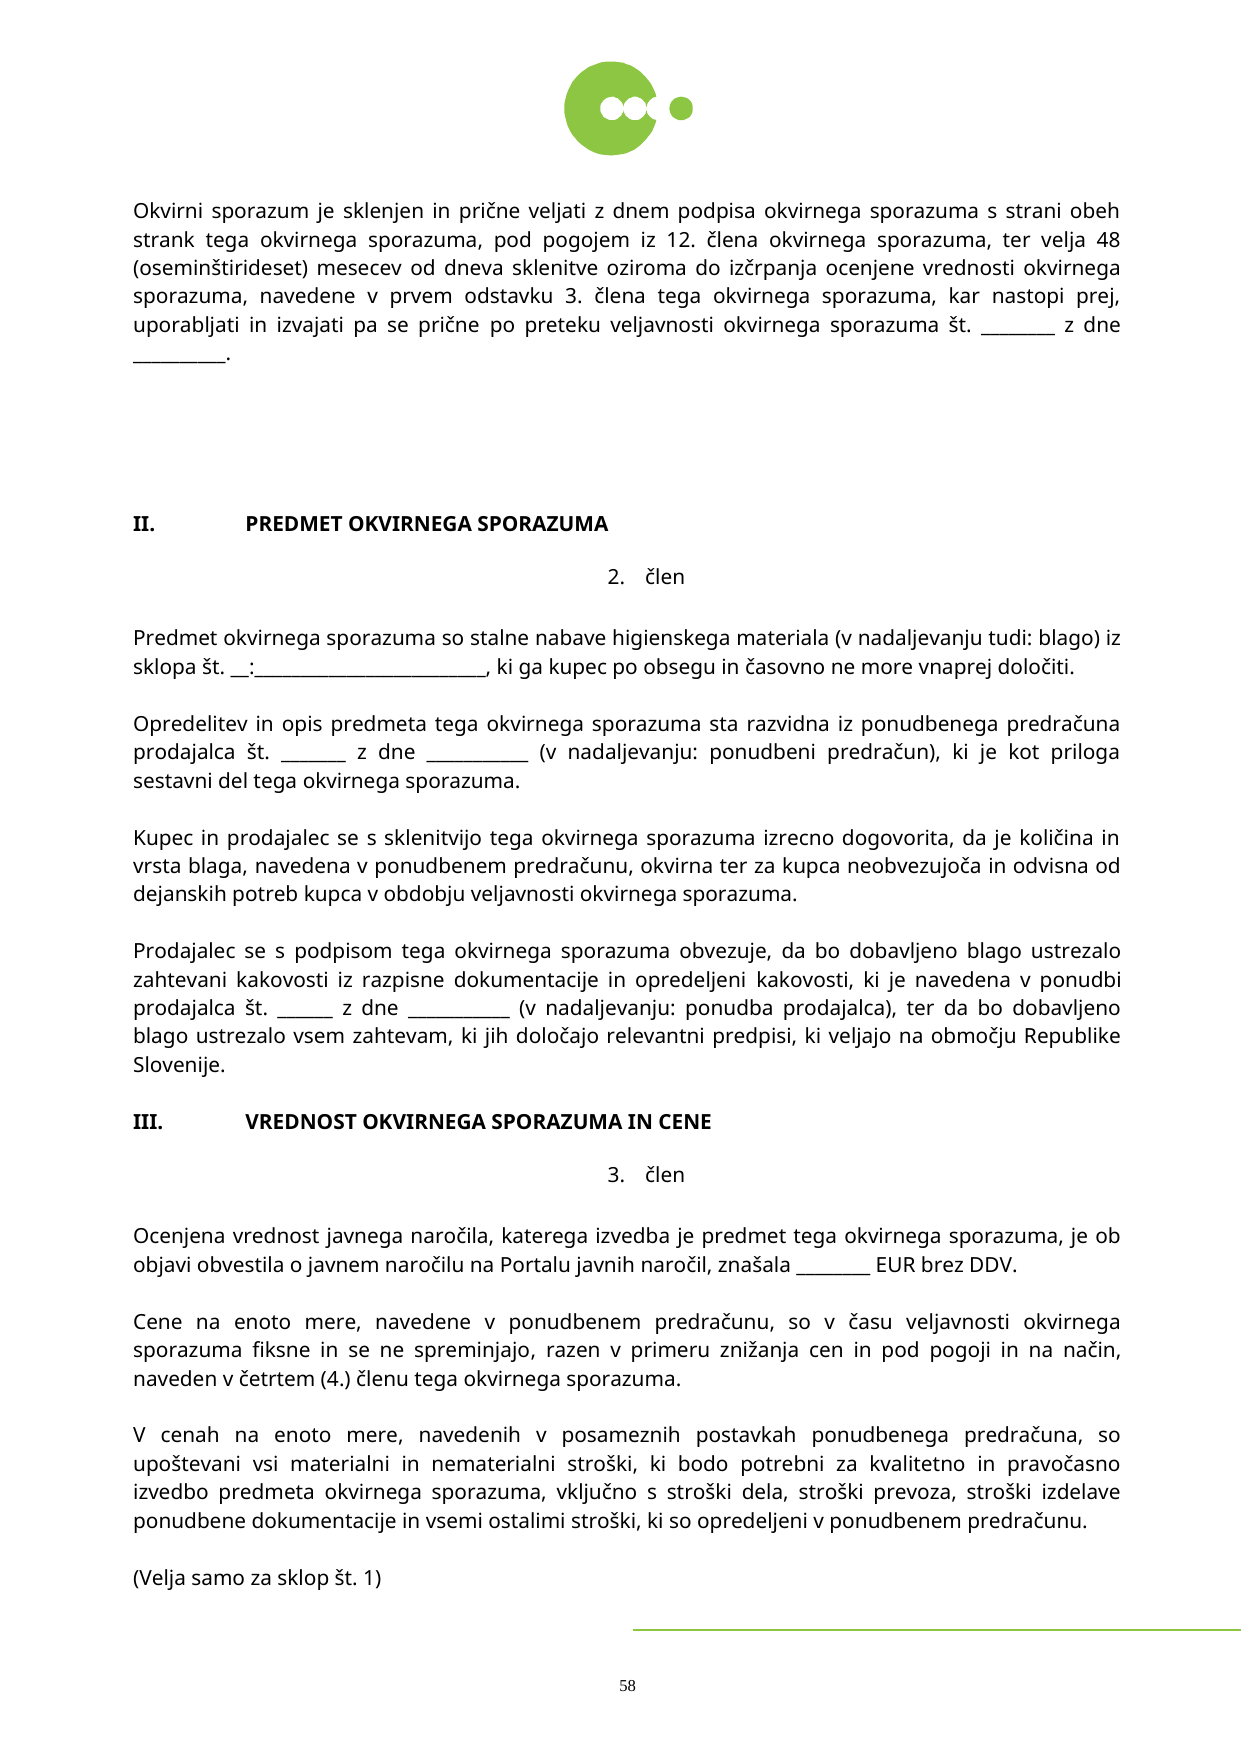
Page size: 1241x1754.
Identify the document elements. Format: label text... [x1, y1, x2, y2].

list člen [170, 1160, 1122, 1189]
text Kupec in prodajalec se s sklenitvijo tega okvirnega sporazuma izrecno dogovorita, da je količina in vrsta blaga, navedena v ponudbenem predračunu, okvirna ter za kupca neobvezujoča in odvisna od dejanskih potreb kupca v obdobju veljavnosti okvirnega sporazuma. [133, 823, 1122, 908]
text Prodajalec se s podpisom tega okvirnega sporazuma obvezuje, da bo dobavljeno blago ustrezalo zahtevani kakovosti iz razpisne dokumentacije in opredeljeni kakovosti, ki je navedena v ponudbi prodajalca št. ______ z dne ___________ (v nadaljevanju: ponudba prodajalca), ter da bo dobavljeno blago ustrezalo vsem zahtevam, ki jih določajo relevantni predpisi, ki veljajo na območju Republike Slovenije. [133, 936, 1122, 1078]
text V cenah na enoto mere, navedenih v posameznih postavkah ponudbenega predračuna, so upoštevani vsi materialni in nematerialni stroški, ki bodo potrebni za kvalitetno in pravočasno izvedbo predmeta okvirnega sporazuma, vključno s stroški dela, stroški prevoza, stroški izdelave ponudbene dokumentacije in vsemi ostalimi stroški, ki so opredeljeni v ponudbenem predračunu. [133, 1421, 1122, 1534]
text Okvirni sporazum je sklenjen in prične veljati z dnem podpisa okvirnega sporazuma s strani obeh strank tega okvirnega sporazuma, pod pogojem iz 12. člena okvirnega sporazuma, ter velja 48 (oseminštirideset) mesecev od dneva sklenitve oziroma do izčrpanja ocenjene vrednosti okvirnega sporazuma, navedene v prvem odstavku 3. člena tega okvirnega sporazuma, kar nastopi prej, uporabljati in izvajati pa se prične po preteku veljavnosti okvirnega sporazuma št. ________ z dne __________. [133, 196, 1122, 367]
list PREDMET OKVIRNEGA SPORAZUMA [133, 509, 1122, 537]
list VREDNOST OKVIRNEGA SPORAZUMA IN CENE [133, 1107, 1122, 1135]
text (Velja samo za sklop št. 1) [133, 1563, 1122, 1591]
text Opredelitev in opis predmeta tega okvirnega sporazuma sta razvidna iz ponudbenega predračuna prodajalca št. _______ z dne ___________ (v nadaljevanju: ponudbeni predračun), ki je kot priloga sestavni del tega okvirnega sporazuma. [133, 709, 1122, 794]
text Cene na enoto mere, navedene v ponudbenem predračunu, so v času veljavnosti okvirnega sporazuma fiksne in se ne spreminjajo, razen v primeru znižanja cen in pod pogoji in na način, naveden v četrtem (4.) členu tega okvirnega sporazuma. [133, 1307, 1122, 1392]
list člen [170, 562, 1122, 591]
text Predmet okvirnega sporazuma so stalne nabave higienskega materiala (v nadaljevanju tudi: blago) iz sklopa št. __:_________________________, ki ga kupec po obsegu in časovno ne more vnaprej določiti. [133, 623, 1122, 680]
text Ocenjena vrednost javnega naročila, katerega izvedba je predmet tega okvirnega sporazuma, je ob objavi obvestila o javnem naročilu na Portalu javnih naročil, znašala ________ EUR brez DDV. [133, 1221, 1122, 1278]
